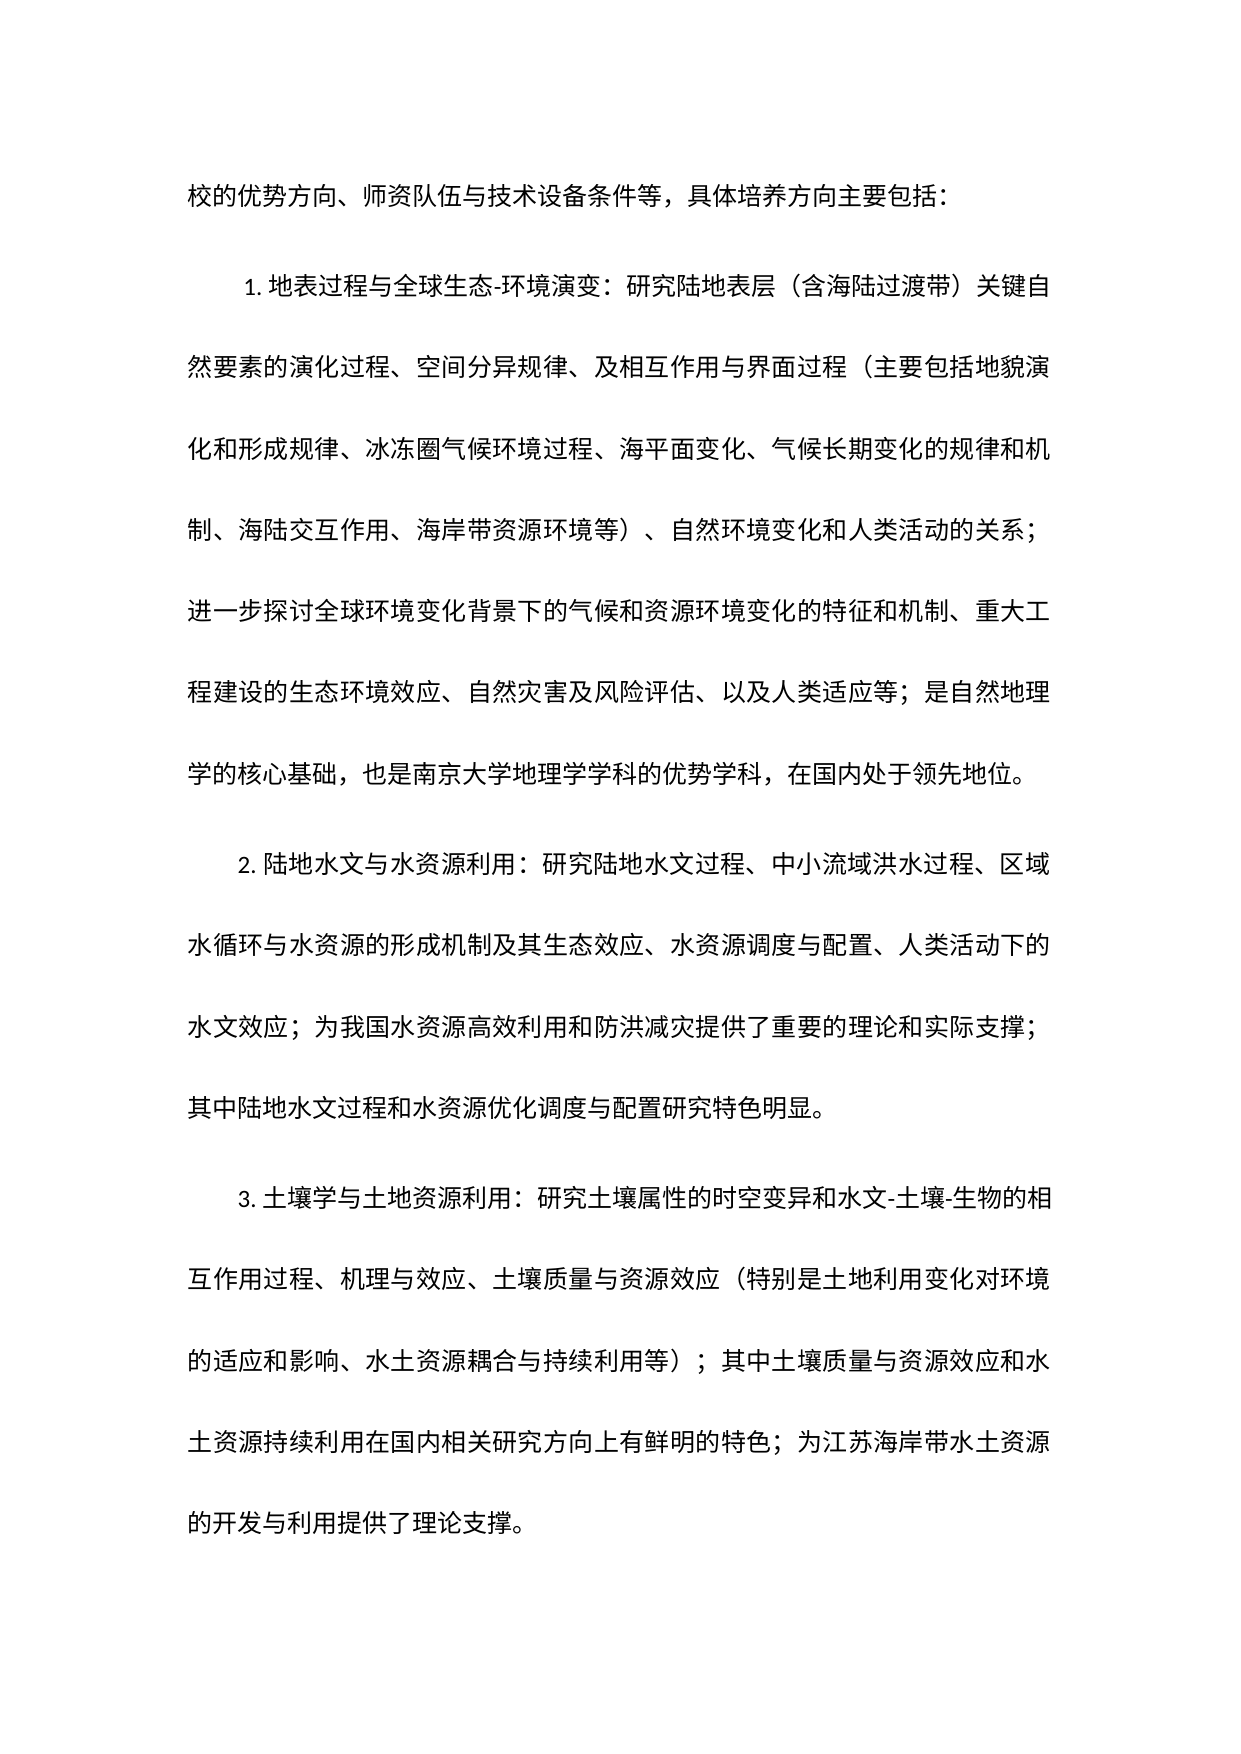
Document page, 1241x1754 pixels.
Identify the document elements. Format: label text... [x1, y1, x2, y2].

text 1. 地表过程与全球生态-环境演变：研究陆地表层（含海陆过渡带）关键自然要素的演化过程、空间分异规律、及相互作用与界面过程（主要包括地貌演化和形成规律、冰冻圈气候环境过程、海平面变化、气候长期变化的规律和机制、海陆交互作用、海岸带资源环境等）、自然环境变化和人类活动的关系；进一步探讨全球环境变化背景下的气候和资源环境变化的特征和机制、重大工程建设的生态环境效应、自然灾害及风险评估、以及人类适应等；是自然地理学的核心基础，也是南京大学地理学学科的优势学科，在国内处于领先地位。 [187, 252, 1053, 805]
text 2. 陆地水文与水资源利用：研究陆地水文过程、中小流域洪水过程、区域水循环与水资源的形成机制及其生态效应、水资源调度与配置、人类活动下的水文效应；为我国水资源高效利用和防洪减灾提供了重要的理论和实际支撑；其中陆地水文过程和水资源优化调度与配置研究特色明显。 [187, 830, 1053, 1139]
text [187, 162, 1053, 227]
text 3. 土壤学与土地资源利用：研究土壤属性的时空变异和水文-土壤-生物的相互作用过程、机理与效应、土壤质量与资源效应（特别是土地利用变化对环境的适应和影响、水土资源耦合与持续利用等）；其中土壤质量与资源效应和水土资源持续利用在国内相关研究方向上有鲜明的特色；为江苏海岸带水土资源的开发与利用提供了理论支撑。 [187, 1164, 1053, 1554]
